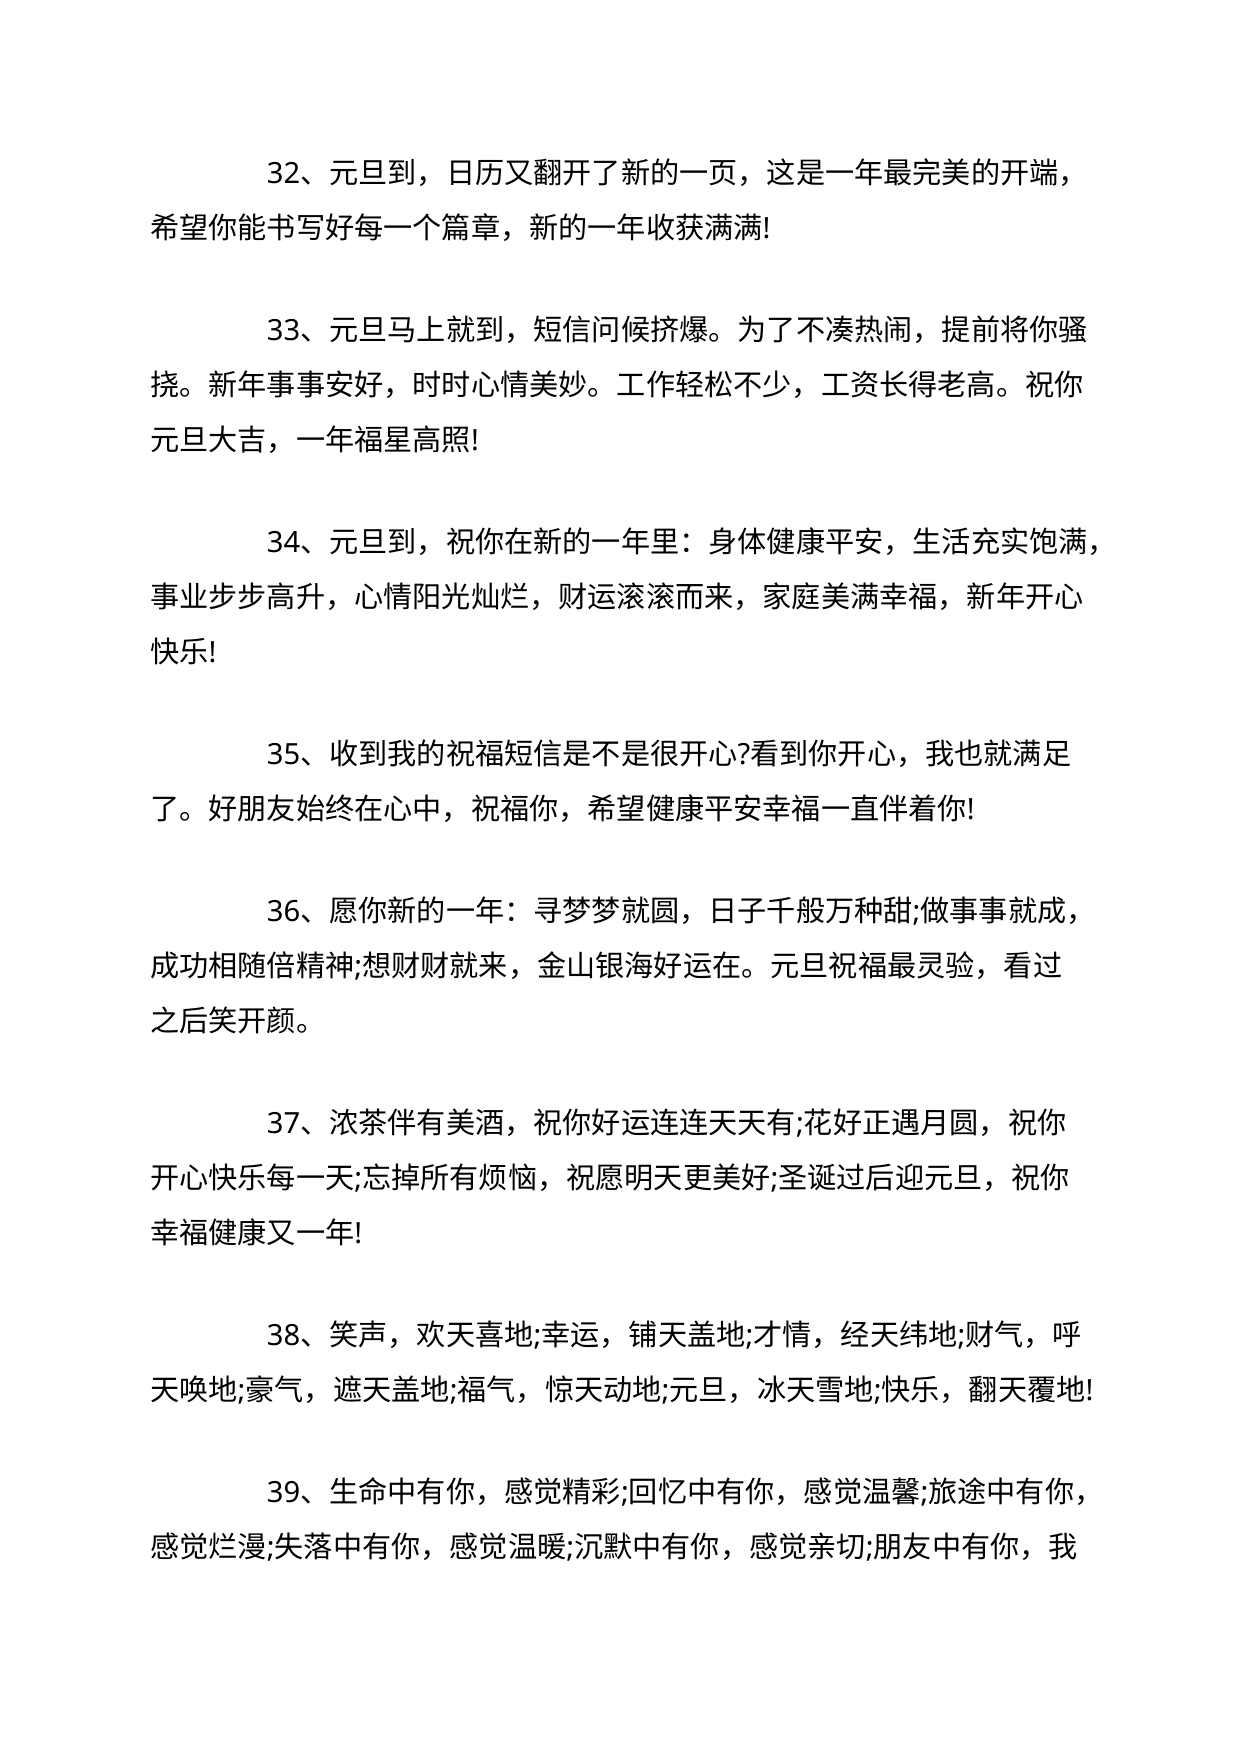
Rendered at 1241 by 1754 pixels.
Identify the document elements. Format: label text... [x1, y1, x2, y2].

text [150, 1468, 1090, 1566]
text 35、收到我的祝福短信是不是很开心?看到你开心，我也就满足了。好朋友始终在心中，祝福你，希望健康平安幸福一直伴着你! [150, 731, 1090, 828]
text 36、愿你新的一年：寻梦梦就圆，日子千般万种甜;做事事就成，成功相随倍精神;想财财就来，金山银海好运在。元旦祝福最灵验，看过之后笑开颜。 [150, 888, 1090, 1040]
text 32、元旦到，日历又翻开了新的一页，这是一年最完美的开端，希望你能书写好每一个篇章，新的一年收获满满! [150, 150, 1090, 247]
text 38、笑声，欢天喜地;幸运，铺天盖地;才情，经天纬地;财气，呼天唤地;豪气，遮天盖地;福气，惊天动地;元旦，冰天雪地;快乐，翻天覆地! [150, 1311, 1090, 1409]
text 37、浓茶伴有美酒，祝你好运连连天天有;花好正遇月圆，祝你开心快乐每一天;忘掉所有烦恼，祝愿明天更美好;圣诞过后迎元旦，祝你幸福健康又一年! [150, 1099, 1090, 1252]
text 34、元旦到，祝你在新的一年里：身体健康平安，生活充实饱满，事业步步高升，心情阳光灿烂，财运滚滚而来，家庭美满幸福，新年开心快乐! [150, 519, 1090, 671]
text 33、元旦马上就到，短信问候挤爆。为了不凑热闹，提前将你骚挠。新年事事安好，时时心情美妙。工作轻松不少，工资长得老高。祝你元旦大吉，一年福星高照! [150, 307, 1090, 459]
